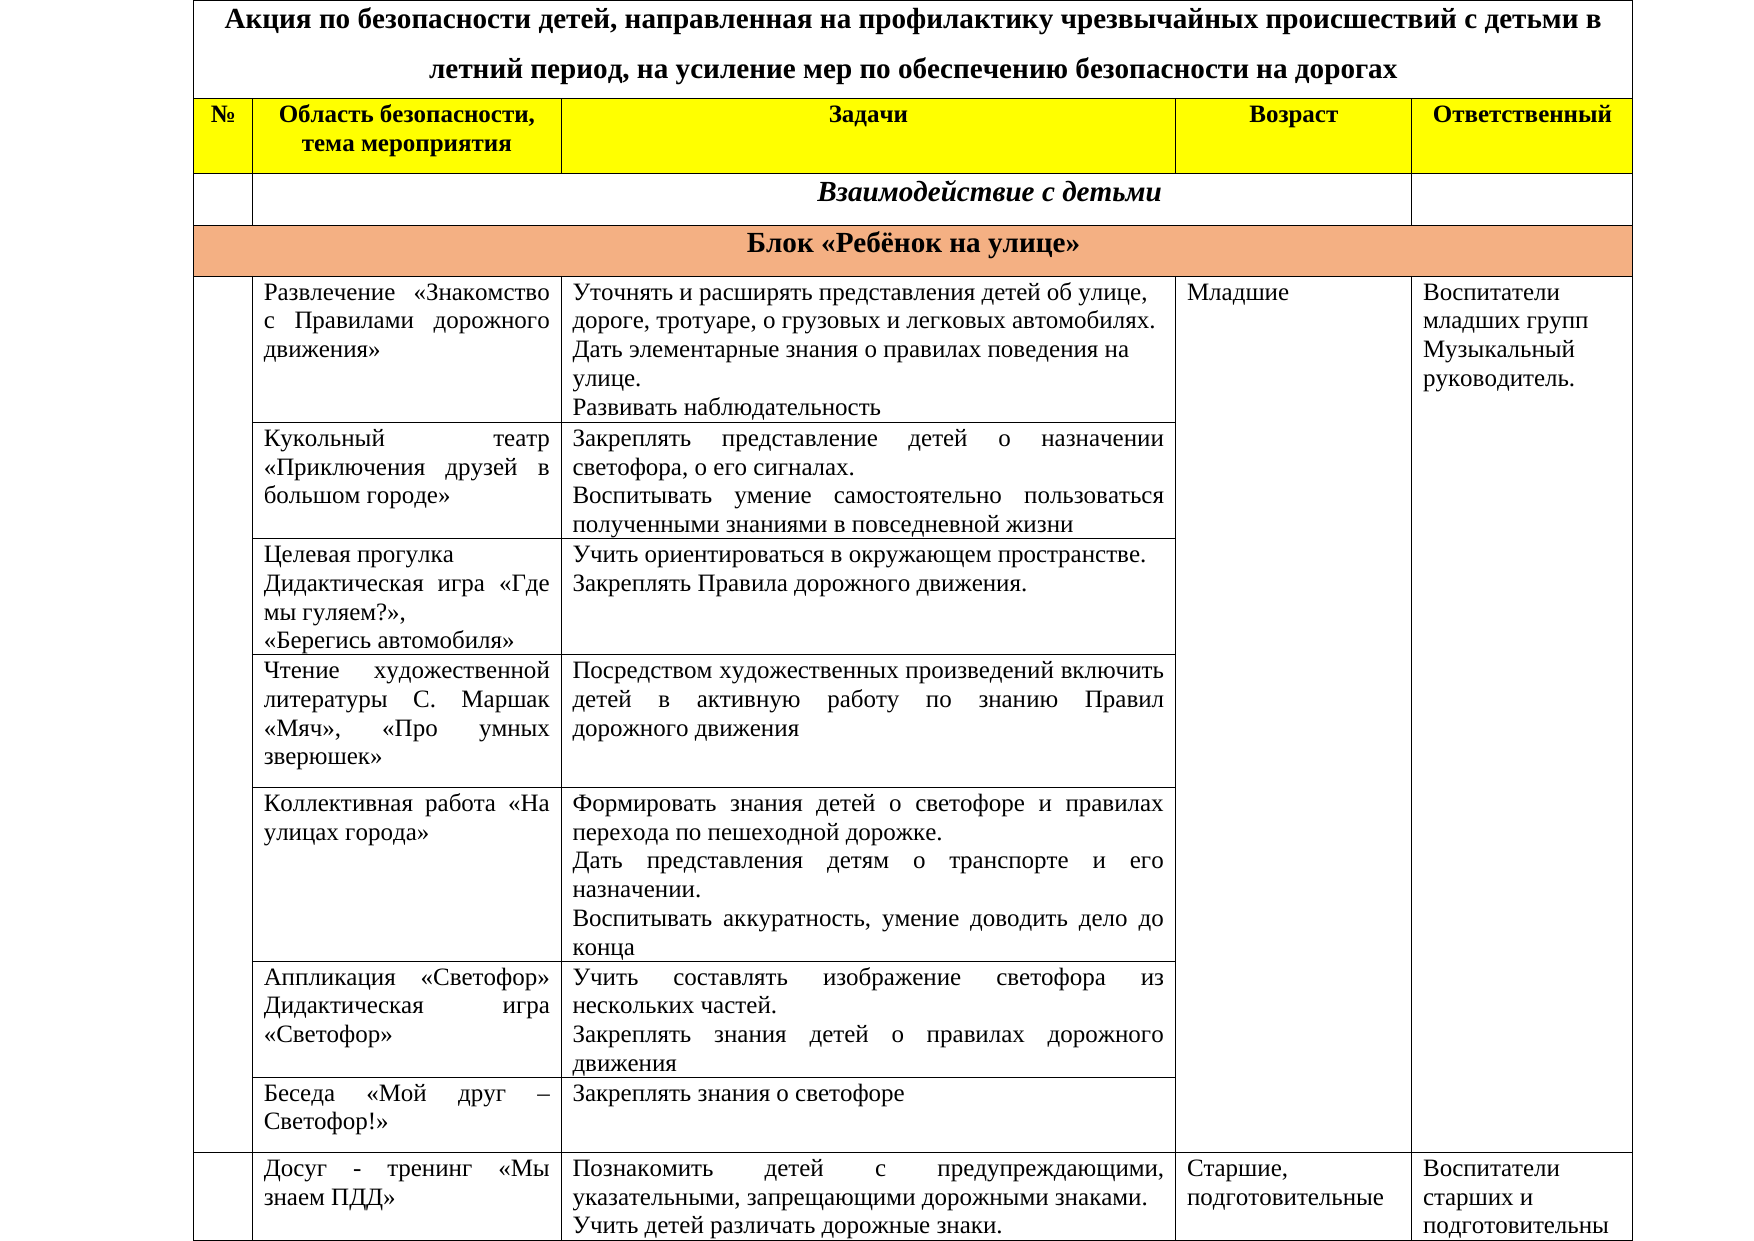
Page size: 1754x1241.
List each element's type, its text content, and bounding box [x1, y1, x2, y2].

table_cell Уточнять и расширять представления детей об улице, дороге, тротуаре, о грузовых и легковых автомобилях. Дать элементарные знания о правилах поведения на улице. Развивать наблюдательность [562, 277, 1175, 422]
table_cell [194, 174, 252, 224]
table_cell [194, 1153, 252, 1240]
table_cell Кукольный театр «Приключения друзей в большом городе» [253, 423, 561, 538]
table_cell Аппликация «Светофор» Дидактическая игра «Светофор» [253, 962, 561, 1077]
table_cell Закреплять представление детей о назначении светофора, о его сигналах. Воспитывать умение самостоятельно пользоваться полученными знаниями в повседневной жизни [562, 423, 1175, 538]
table_cell Учить составлять изображение светофора из нескольких частей. Закреплять знания детей о правилах дорожного движения [562, 962, 1175, 1077]
table_cell Область безопасности, тема мероприятия [253, 99, 561, 173]
table_cell Задачи [562, 99, 1175, 173]
table_cell [1412, 174, 1632, 224]
table_cell Учить ориентироваться в окружающем пространстве. Закреплять Правила дорожного движения. [562, 539, 1175, 654]
table_cell Развлечение «Знакомство с Правилами дорожного движения» [253, 277, 561, 422]
table_cell Блок «Ребёнок на улице» [194, 226, 1632, 276]
table_header Акция по безопасности детей, направленная на профилактику чрезвычайных происшествий с детьми в летний период, на усиление мер по обеспечению безопасности на дорогах [194, 1, 1632, 98]
table_cell Возраст [1176, 99, 1411, 173]
table_cell Досуг - тренинг «Мы знаем ПДД» [253, 1153, 561, 1240]
table_cell Познакомить детей с предупреждающими, указательными, запрещающими дорожными знаками. Учить детей различать дорожные знаки. Закреплять навыки выполнения правил дорожного движения [562, 1153, 1175, 1240]
table_cell Ответственный [1412, 99, 1632, 173]
table_cell Воспитатели младших групп Музыкальный руководитель. [1412, 277, 1632, 1152]
table_cell Младшие [1176, 277, 1411, 1152]
table_cell Формировать знания детей о светофоре и правилах перехода по пешеходной дорожке. Дать представления детям о транспорте и его назначении. Воспитывать аккуратность, умение доводить дело до конца [562, 788, 1175, 961]
table_cell № [194, 99, 252, 173]
table_cell Коллективная работа «На улицах города» [253, 788, 561, 961]
table_cell Закреплять знания о светофоре [562, 1078, 1175, 1152]
table_cell Чтение художественной литературы С. Маршак «Мяч», «Про умных зверюшек» [253, 655, 561, 787]
table_cell Взаимодействие с детьми [253, 174, 1411, 224]
table_cell Старшие, подготовительные [1176, 1153, 1411, 1240]
table_cell [194, 277, 252, 1152]
table_cell Посредством художественных произведений включить детей в активную работу по знанию Правил дорожного движения [562, 655, 1175, 787]
table_cell Беседа «Мой друг – Светофор!» [253, 1078, 561, 1152]
table_cell Воспитатели старших и подготовительных групп Инструктор по физической культуре [1412, 1153, 1632, 1240]
table_cell Целевая прогулка Дидактическая игра «Где мы гуляем?», «Берегись автомобиля» [253, 539, 561, 654]
